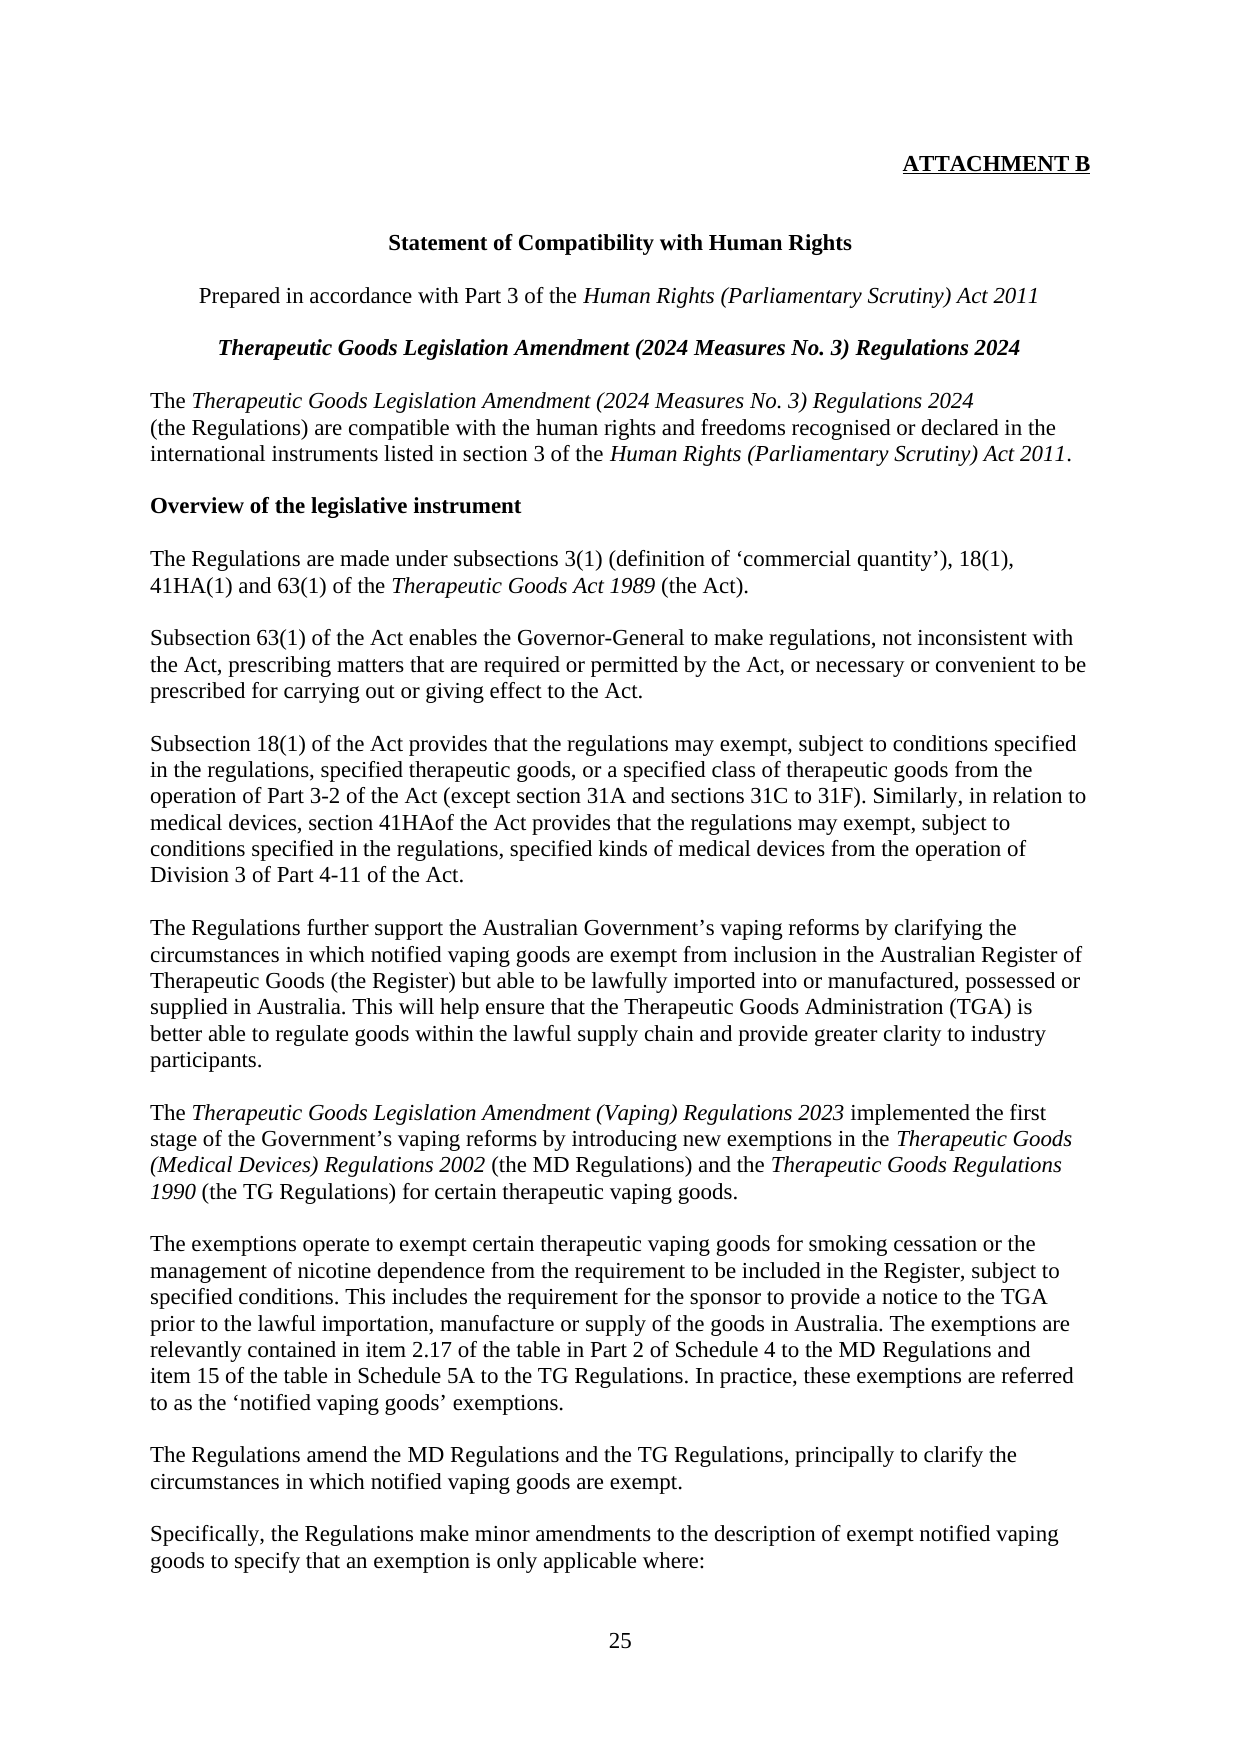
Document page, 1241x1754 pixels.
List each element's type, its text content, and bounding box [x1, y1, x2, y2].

text Overview of the legislative instrument [150, 493, 1090, 519]
text Therapeutic Goods Legislation Amendment (2024 Measures No. 3) Regulations 2024 [150, 334, 1090, 361]
text The Regulations further support the Australian Government’s vaping reforms by clarifying the circumstances in which notified vaping goods are exempt from inclusion in the Australian Register of Therapeutic Goods (the Register) but able to be lawfully imported into or manufactured, possessed or supplied in Australia. This will help ensure that the Therapeutic Goods Administration (TGA) is better able to regulate goods within the lawful supply chain and provide greater clarity to industry participants. [150, 914, 1090, 1072]
text The Therapeutic Goods Legislation Amendment (2024 Measures No. 3) Regulations 2024 (the Regulations) are compatible with the human rights and freedoms recognised or declared in the international instruments listed in section 3 of the Human Rights (Parliamentary Scrutiny) Act 2011. [150, 387, 1090, 466]
text The exemptions operate to exempt certain therapeutic vaping goods for smoking cessation or the management of nicotine dependence from the requirement to be included in the Register, subject to specified conditions. This includes the requirement for the sponsor to provide a notice to the TGA prior to the lawful importation, manufacture or supply of the goods in Australia. The exemptions are relevantly contained in item 2.17 of the table in Part 2 of Schedule 4 to the MD Regulations and item 15 of the table in Schedule 5A to the TG Regulations. In practice, these exemptions are referred to as the ‘notified vaping goods’ exemptions. [150, 1231, 1090, 1415]
text The Therapeutic Goods Legislation Amendment (Vaping) Regulations 2023 implemented the first stage of the Government’s vaping reforms by introducing new exemptions in the Therapeutic Goods (Medical Devices) Regulations 2002 (the MD Regulations) and the Therapeutic Goods Regulations 1990 (the TG Regulations) for certain therapeutic vaping goods. [150, 1099, 1090, 1204]
text Prepared in accordance with Part 3 of the Human Rights (Parliamentary Scrutiny) Act 2011 [150, 282, 1090, 308]
text The Regulations are made under subsections 3(1) (definition of ‘commercial quantity’), 18(1), 41HA(1) and 63(1) of the Therapeutic Goods Act 1989 (the Act). [150, 545, 1090, 598]
text Subsection 63(1) of the Act enables the Governor-General to make regulations, not inconsistent with the Act, prescribing matters that are required or permitted by the Act, or necessary or convenient to be prescribed for carrying out or giving effect to the Act. [150, 624, 1090, 703]
text Statement of Compatibility with Human Rights [150, 229, 1090, 255]
text Subsection 18(1) of the Act provides that the regulations may exempt, subject to conditions specified in the regulations, specified therapeutic goods, or a specified class of therapeutic goods from the operation of Part 3-2 of the Act (except section 31A and sections 31C to 31F). Similarly, in relation to medical devices, section 41HAof the Act provides that the regulations may exempt, subject to conditions specified in the regulations, specified kinds of medical devices from the operation of Division 3 of Part 4-11 of the Act. [150, 730, 1090, 888]
text The Regulations amend the MD Regulations and the TG Regulations, principally to clarify the circumstances in which notified vaping goods are exempt. [150, 1441, 1090, 1494]
text Specifically, the Regulations make minor amendments to the description of exempt notified vaping goods to specify that an exemption is only applicable where: [150, 1520, 1090, 1573]
text ATTACHMENT B [800, 150, 1090, 176]
